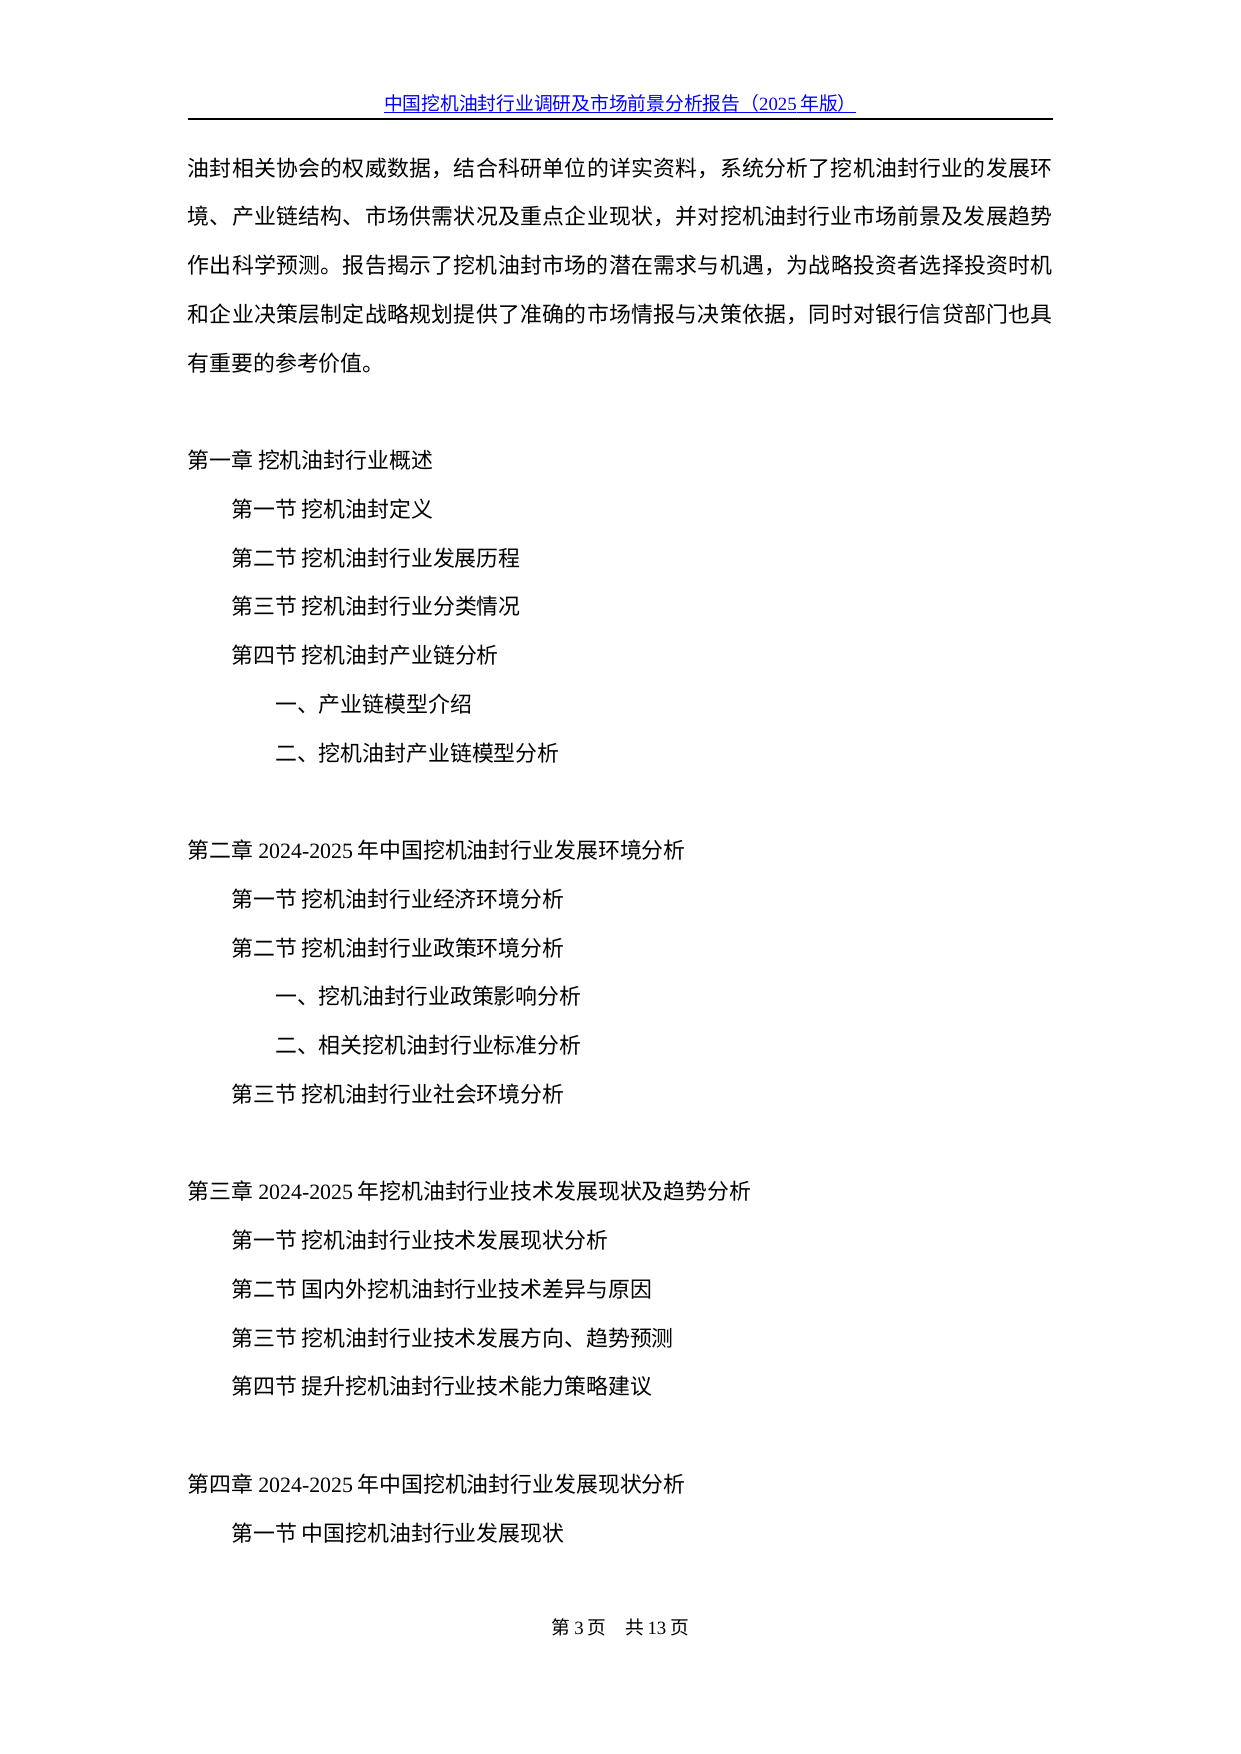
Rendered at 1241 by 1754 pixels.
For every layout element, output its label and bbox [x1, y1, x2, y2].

text [187, 150, 1053, 1548]
